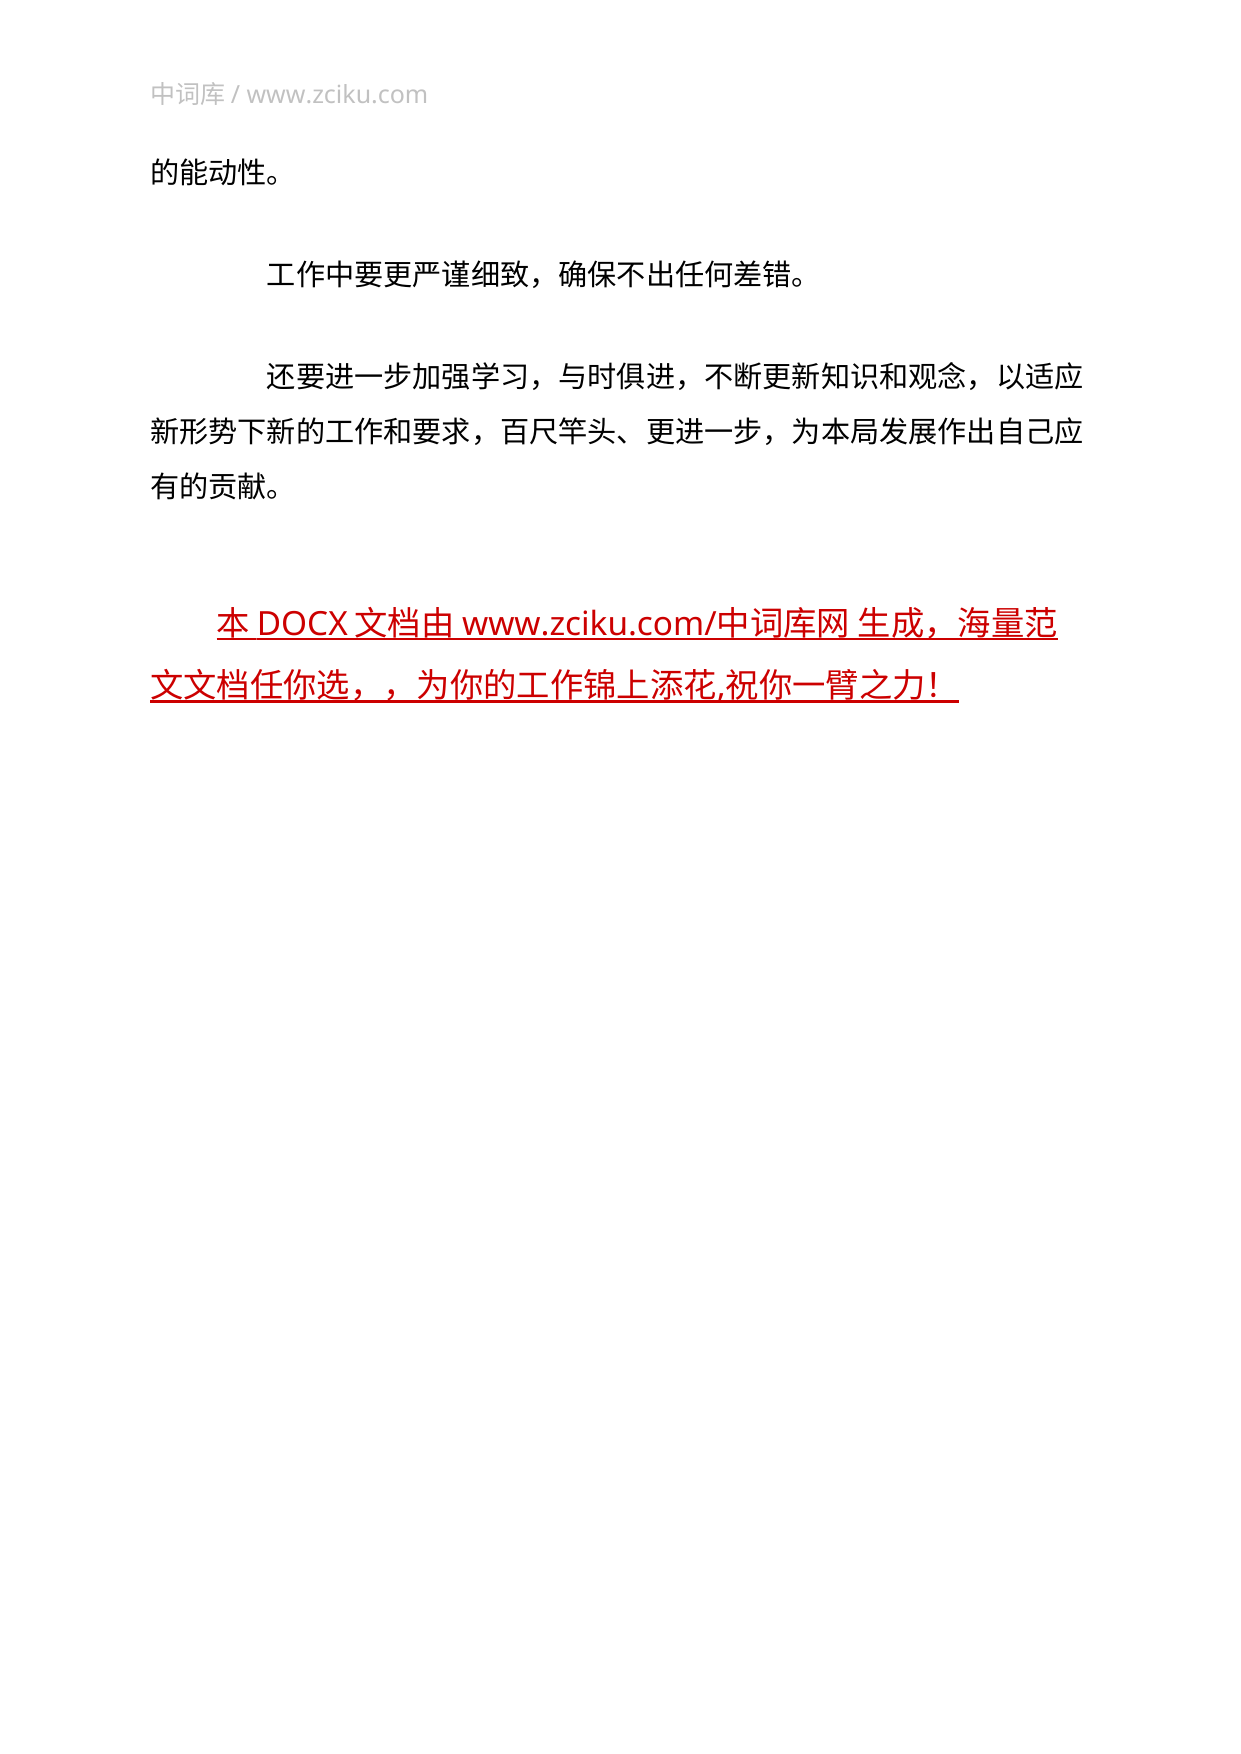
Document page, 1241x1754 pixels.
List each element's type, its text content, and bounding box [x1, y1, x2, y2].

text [150, 150, 1090, 192]
text 本DOCX文档由 www.zciku.com/中词库网 生成，海量范文文档任你选，，为你的工作锦上添花,祝你一臂之力！ [150, 596, 1090, 708]
text 工作中要更严谨细致，确保不出任何差错。 [150, 252, 1090, 294]
text 还要进一步加强学习，与时俱进，不断更新知识和观念，以适应新形势下新的工作和要求，百尺竿头、更进一步，为本局发展作出自己应有的贡献。 [150, 353, 1090, 506]
